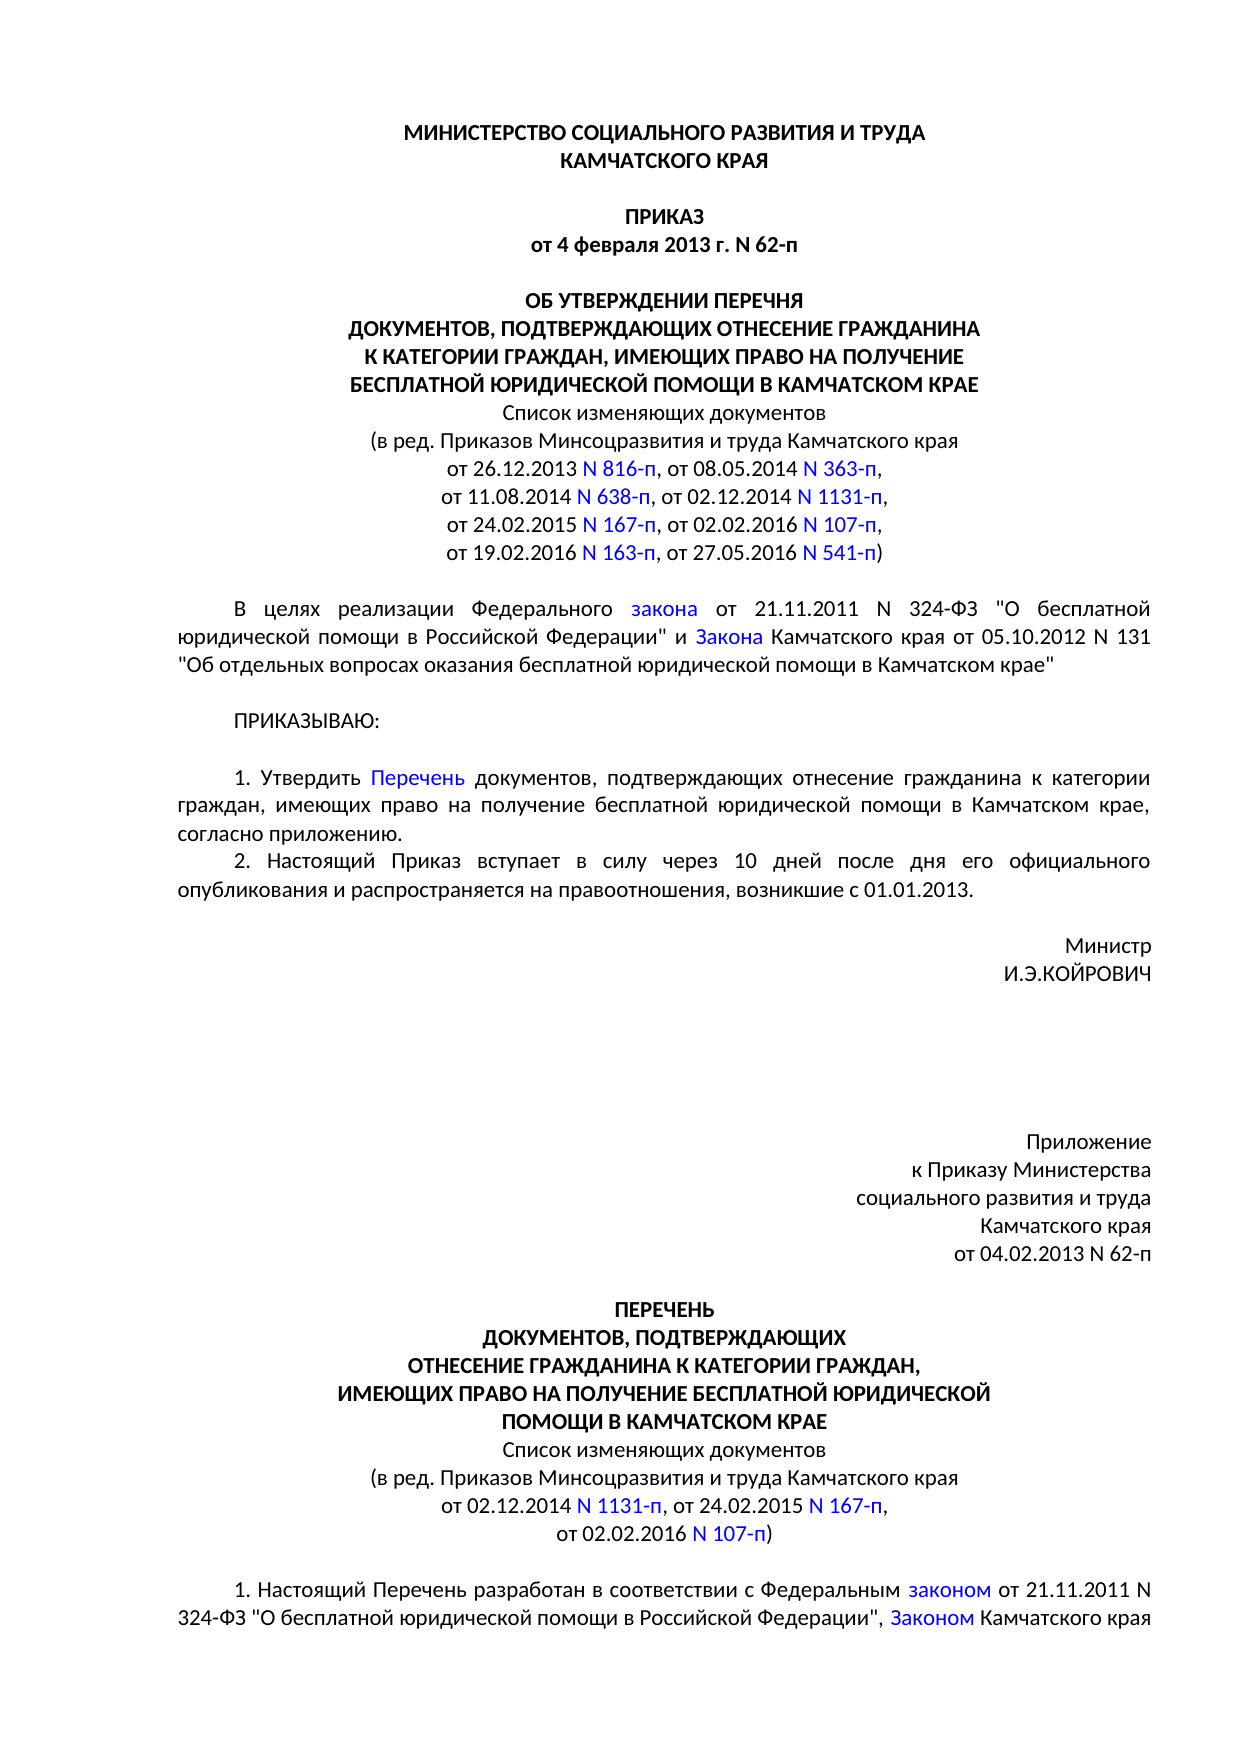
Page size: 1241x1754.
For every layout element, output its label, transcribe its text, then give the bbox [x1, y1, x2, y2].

title К КАТЕГОРИИ ГРАЖДАН, ИМЕЮЩИХ ПРАВО НА ПОЛУЧЕНИЕ [177, 342, 1152, 370]
text от 24.02.2015 N 167-п, от 02.02.2016 N 107-п, [177, 510, 1152, 538]
title ПЕРЕЧЕНЬ [177, 1295, 1152, 1323]
text ПРИКАЗЫВАЮ: [177, 707, 1152, 734]
title ДОКУМЕНТОВ, ПОДТВЕРЖДАЮЩИХ ОТНЕСЕНИЕ ГРАЖДАНИНА [177, 314, 1152, 342]
text И.Э.КОЙРОВИЧ [177, 959, 1152, 987]
title ДОКУМЕНТОВ, ПОДТВЕРЖДАЮЩИХ [177, 1323, 1152, 1351]
title МИНИСТЕРСТВО СОЦИАЛЬНОГО РАЗВИТИЯ И ТРУДА [177, 118, 1152, 146]
text от 02.02.2016 N 107-п) [177, 1519, 1152, 1547]
text от 04.02.2013 N 62-п [177, 1239, 1152, 1267]
title БЕСПЛАТНОЙ ЮРИДИЧЕСКОЙ ПОМОЩИ В КАМЧАТСКОМ КРАЕ [177, 370, 1152, 398]
title ПОМОЩИ В КАМЧАТСКОМ КРАЕ [177, 1407, 1152, 1435]
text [177, 1575, 1152, 1631]
text Камчатского края [177, 1211, 1152, 1239]
text 2. Настоящий Приказ вступает в силу через 10 дней после дня его официального опубликования и распространяется на правоотношения, возникшие с 01.01.2013. [177, 847, 1152, 903]
text к Приказу Министерства [177, 1155, 1152, 1183]
text Список изменяющих документов [177, 1435, 1152, 1463]
title КАМЧАТСКОГО КРАЯ [177, 146, 1152, 174]
text В целях реализации Федерального закона от 21.11.2011 N 324-ФЗ "О бесплатной юридической помощи в Российской Федерации" и Закона Камчатского края от 05.10.2012 N 131 "Об отдельных вопросах оказания бесплатной юридической помощи в Камчатском крае" [177, 594, 1152, 678]
text (в ред. Приказов Минсоцразвития и труда Камчатского края [177, 1463, 1152, 1491]
text Министр [177, 931, 1152, 959]
text от 11.08.2014 N 638-п, от 02.12.2014 N 1131-п, [177, 482, 1152, 510]
title ИМЕЮЩИХ ПРАВО НА ПОЛУЧЕНИЕ БЕСПЛАТНОЙ ЮРИДИЧЕСКОЙ [177, 1379, 1152, 1407]
text Список изменяющих документов [177, 398, 1152, 426]
text от 26.12.2013 N 816-п, от 08.05.2014 N 363-п, [177, 454, 1152, 482]
title ОБ УТВЕРЖДЕНИИ ПЕРЕЧНЯ [177, 286, 1152, 314]
title ПРИКАЗ [177, 202, 1152, 230]
text 1. Утвердить Перечень документов, подтверждающих отнесение гражданина к категории граждан, имеющих право на получение бесплатной юридической помощи в Камчатском крае, согласно приложению. [177, 763, 1152, 847]
text от 02.12.2014 N 1131-п, от 24.02.2015 N 167-п, [177, 1491, 1152, 1519]
text от 19.02.2016 N 163-п, от 27.05.2016 N 541-п) [177, 538, 1152, 566]
text социального развития и труда [177, 1183, 1152, 1211]
text Приложение [177, 1127, 1152, 1155]
title ОТНЕСЕНИЕ ГРАЖДАНИНА К КАТЕГОРИИ ГРАЖДАН, [177, 1351, 1152, 1379]
text (в ред. Приказов Минсоцразвития и труда Камчатского края [177, 426, 1152, 454]
title от 4 февраля 2013 г. N 62-п [177, 230, 1152, 258]
